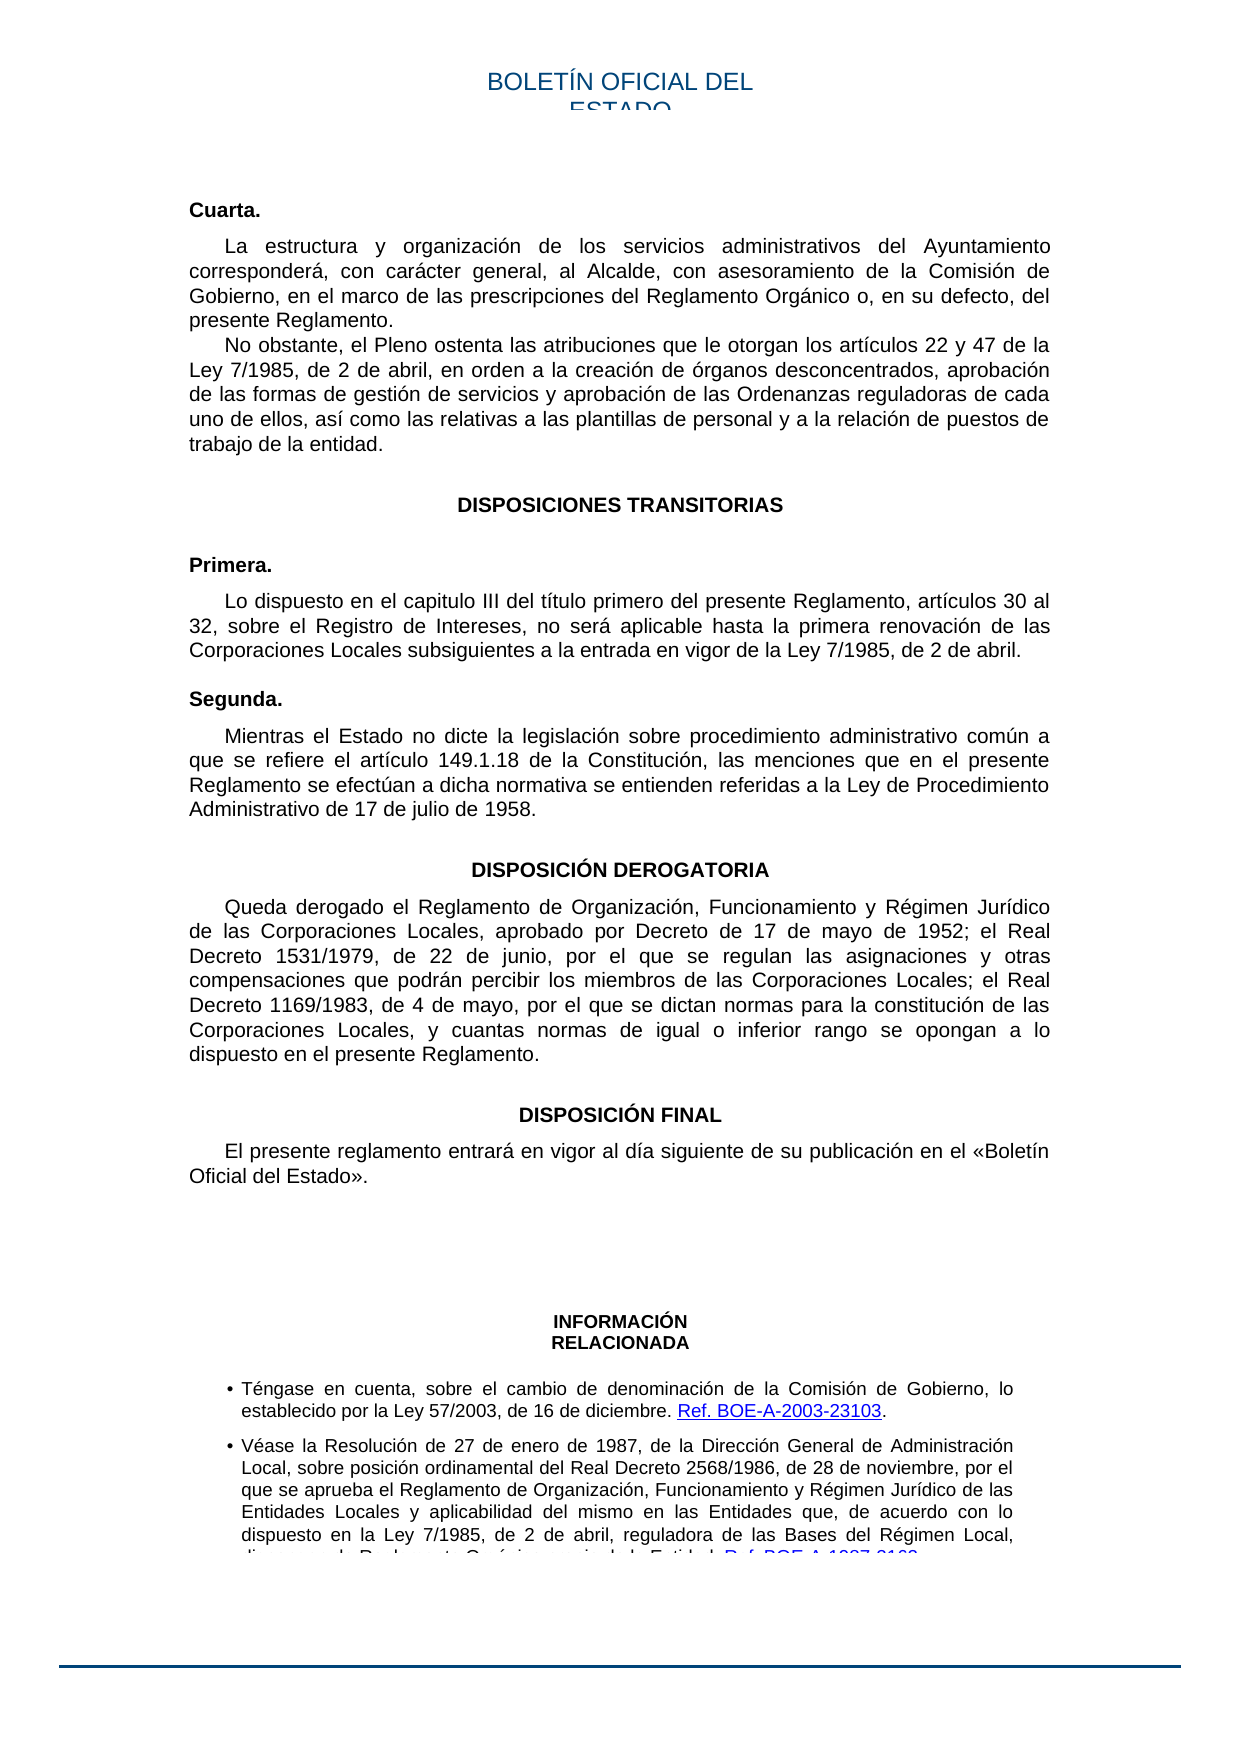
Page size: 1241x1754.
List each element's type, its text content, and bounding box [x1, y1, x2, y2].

subtitle DISPOSICIONES TRANSITORIAS [224, 492, 1016, 516]
text Primera. [189, 553, 1184, 577]
text Queda derogado el Reglamento de Organización, Funcionamiento y Régimen Jurídico de las Corporaciones Locales, aprobado por Decreto de 17 de mayo de 1952; el Real Decreto 1531/1979, de 22 de junio, por el que se regulan las asignaciones y otras compensaciones que podrán percibir los miembros de las Corporaciones Locales; el Real Decreto 1169/1983, de 4 de mayo, por el que se dictan normas para la constitución de las Corporaciones Locales, y cuantas normas de igual o inferior rango se opongan a lo dispuesto en el presente Reglamento. [189, 894, 1052, 1066]
subtitle Segunda. [189, 687, 1184, 711]
subtitle DISPOSICIÓN DEROGATORIA [224, 858, 1016, 882]
text Lo dispuesto en el capitulo III del título primero del presente Reglamento, artículos 30 al 32, sobre el Registro de Intereses, no será aplicable hasta la primera renovación de las Corporaciones Locales subsiguientes a la entrada en vigor de la Ley 7/1985, de 2 de abril. [189, 589, 1051, 662]
text No obstante, el Pleno ostenta las atribuciones que le otorgan los artículos 22 y 47 de la Ley 7/1985, de 2 de abril, en orden a la creación de órganos desconcentrados, aprobación de las formas de gestión de servicios y aprobación de las Ordenanzas reguladoras de cada uno de ellos, así como las relativas a las plantillas de personal y a la relación de puestos de trabajo de la entidad. [189, 333, 1052, 455]
subtitle Cuarta. [189, 198, 1184, 222]
text El presente reglamento entrará en vigor al día siguiente de su publicación en el «Boletín Oficial del Estado». [189, 1139, 1051, 1188]
text La estructura y organización de los servicios administrativos del Ayuntamiento corresponderá, con carácter general, al Alcalde, con asesoramiento de la Comisión de Gobierno, en el marco de las prescripciones del Reglamento Orgánico o, en su defecto, del presente Reglamento. [189, 234, 1051, 332]
text Mientras el Estado no dicte la legislación sobre procedimiento administrativo común a que se refiere el artículo 149.1.18 de la Constitución, las menciones que en el presente Reglamento se efectúan a dicha normativa se entienden referidas a la Ley de Procedimiento Administrativo de 17 de julio de 1958. [189, 723, 1051, 821]
subtitle DISPOSICIÓN FINAL [224, 1103, 1016, 1127]
